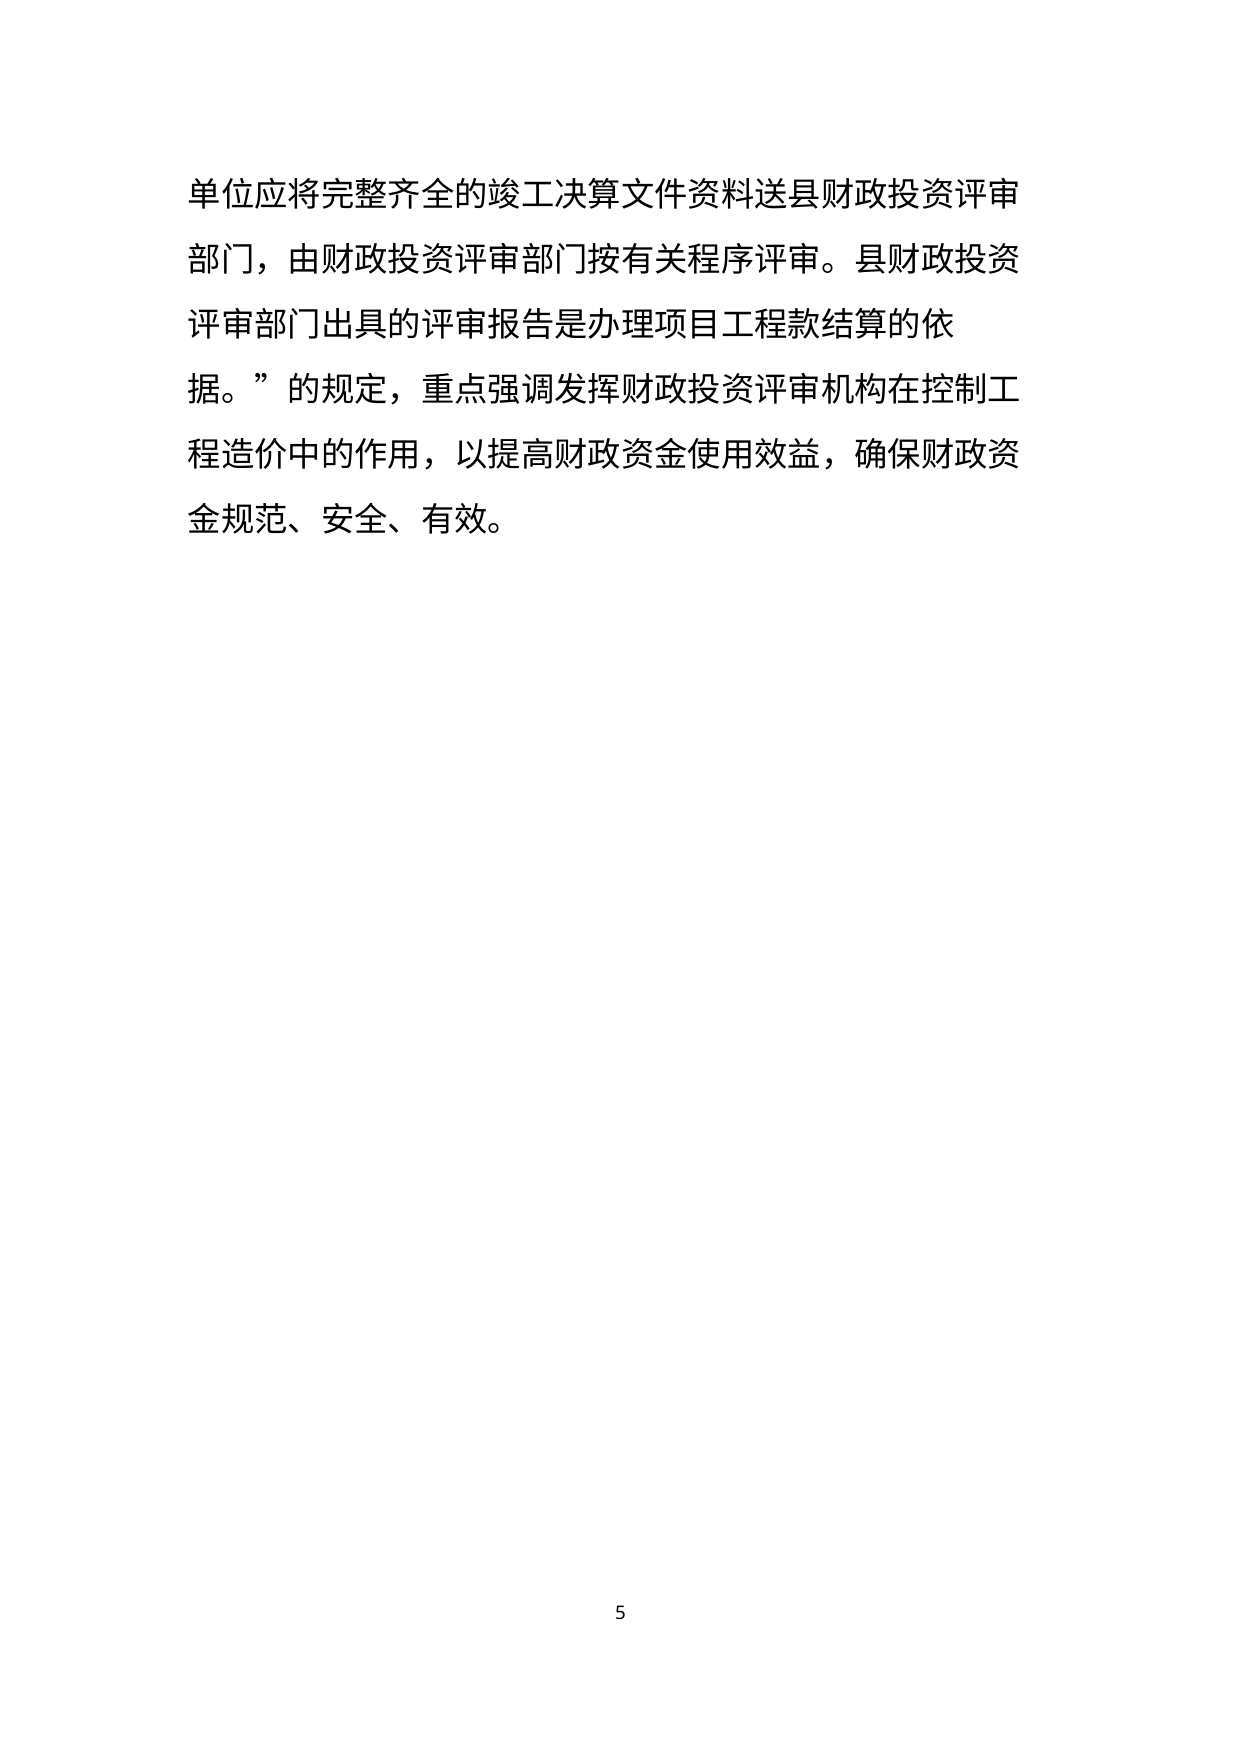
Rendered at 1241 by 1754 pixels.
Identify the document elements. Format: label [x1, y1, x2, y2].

text [187, 160, 1053, 550]
